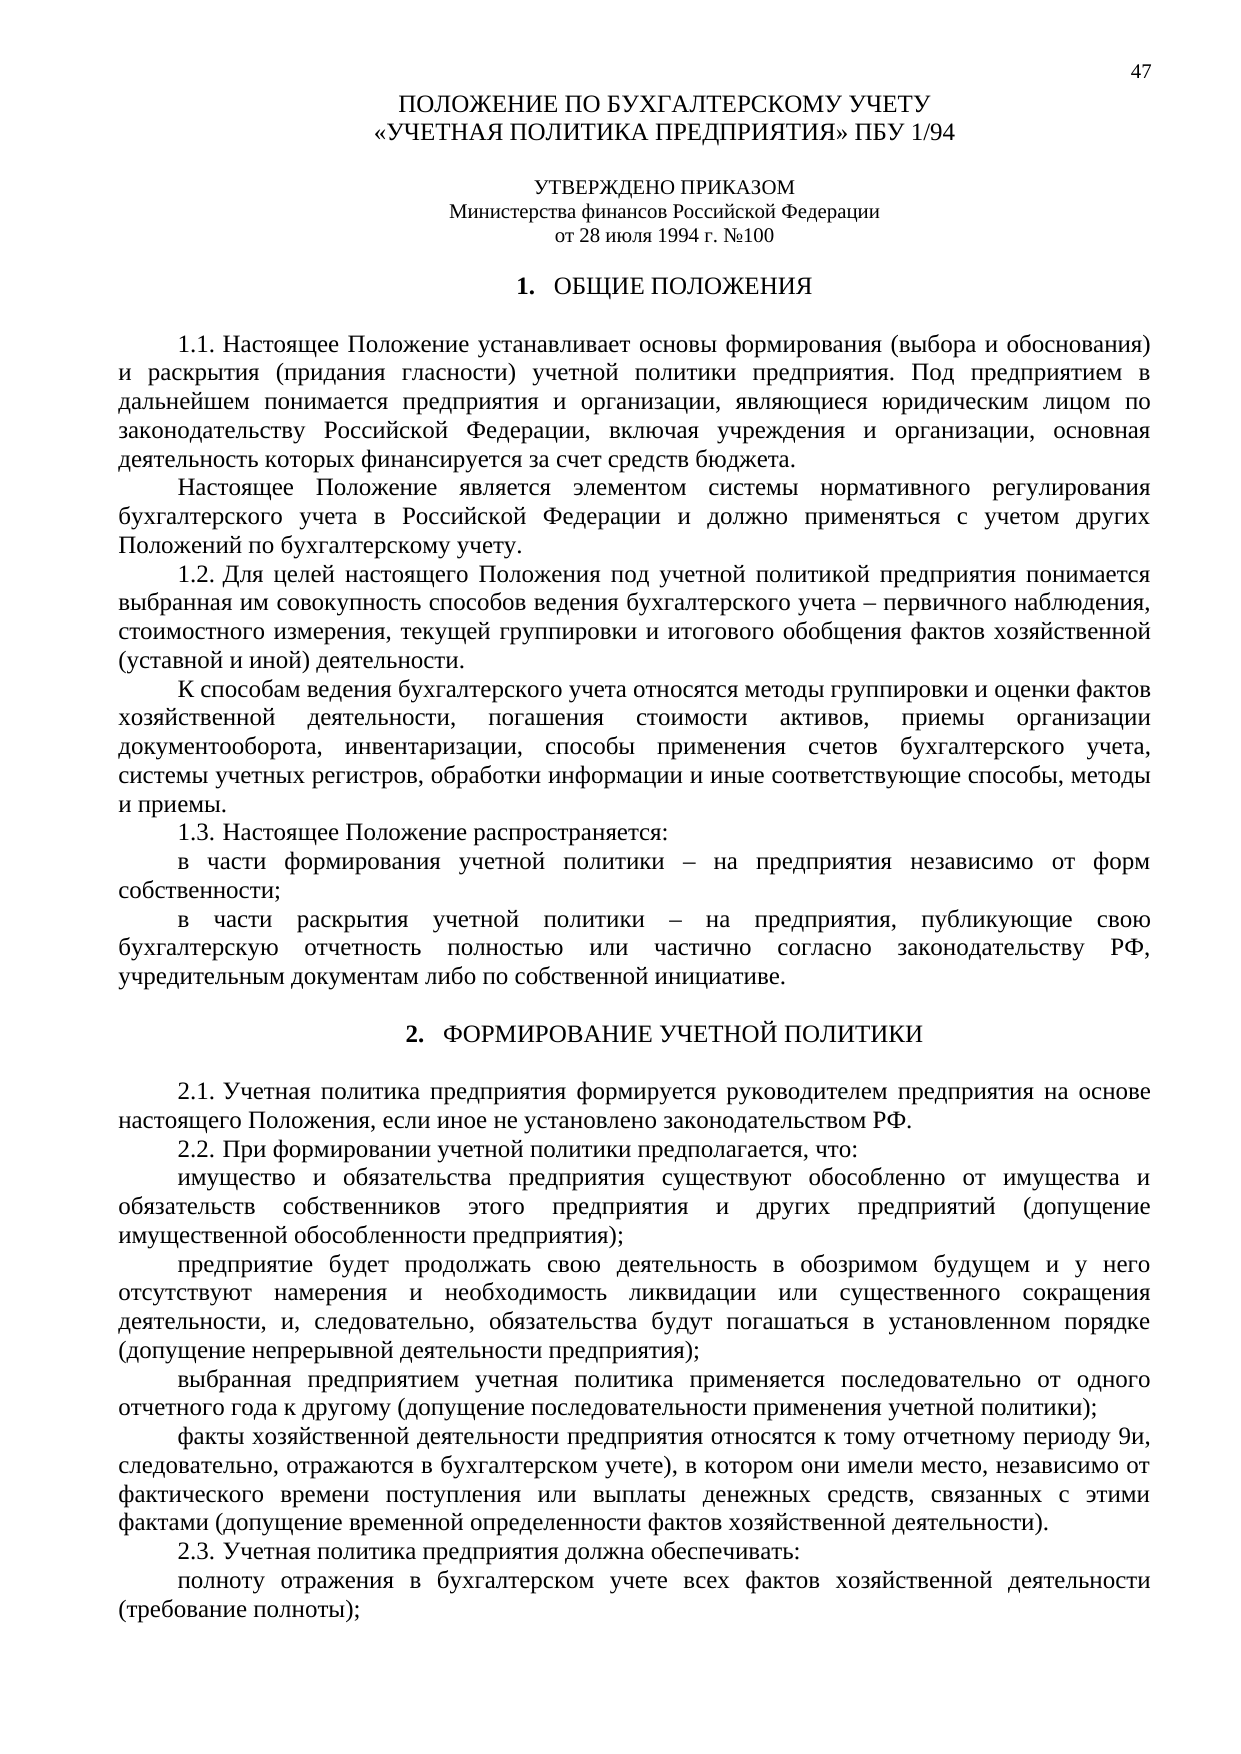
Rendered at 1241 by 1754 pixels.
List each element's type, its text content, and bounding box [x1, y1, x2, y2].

text в части формирования учетной политики – на предприятия независимо от форм собственности; [118, 846, 1152, 904]
text Министерства финансов Российской Федерации [118, 199, 1152, 223]
text факты хозяйственной деятельности предприятия относятся к тому отчетному периоду 9и, следовательно, отражаются в бухгалтерском учете), в котором они имели место, независимо от фактического времени поступления или выплаты денежных средств, связанных с этими фактами (допущение временной определенности фактов хозяйственной деятельности). [118, 1421, 1152, 1536]
text Настоящее Положение является элементом системы нормативного регулирования бухгалтерского учета в Российской Федерации и должно применяться с учетом других Положений по бухгалтерскому учету. [118, 472, 1152, 559]
text К способам ведения бухгалтерского учета относятся методы группировки и оценки фактов хозяйственной деятельности, погашения стоимости активов, приемы организации документооборота, инвентаризации, способы применения счетов бухгалтерского учета, системы учетных регистров, обработки информации и иные соответствующие способы, методы и приемы. [118, 674, 1152, 817]
text от 28 июля 1994 г. №100 [118, 223, 1152, 247]
text полноту отражения в бухгалтерском учете всех фактов хозяйственной деятельности (требование полноты); [118, 1565, 1152, 1622]
list ФОРМИРОВАНИЕ УЧЕТНОЙ ПОЛИТИКИ [177, 1019, 1152, 1047]
text ПОЛОЖЕНИЕ ПО БУХГАЛТЕРСКОМУ УЧЕТУ [118, 89, 1152, 117]
text предприятие будет продолжать свою деятельность в обозримом будущем и у него отсутствуют намерения и необходимость ликвидации или существенного сокращения деятельности, и, следовательно, обязательства будут погашаться в установленном порядке (допущение непрерывной деятельности предприятия); [118, 1249, 1152, 1364]
list Настоящее Положение устанавливает основы формирования (выбора и обоснования) и раскрытия (придания гласности) учетной политики предприятия. Под предприятием в дальнейшем понимается предприятия и организации, являющиеся юридическим лицом по законодательству Российской Федерации, включая учреждения и организации, основная деятельность которых финансируется за счет средств бюджета. [118, 329, 1152, 472]
text выбранная предприятием учетная политика применяется последовательно от одного отчетного года к другому (допущение последовательности применения учетной политики); [118, 1364, 1152, 1421]
list Настоящее Положение распространяется: [177, 817, 1152, 846]
list При формировании учетной политики предполагается, что: [118, 1134, 1152, 1162]
list Для целей настоящего Положения под учетной политикой предприятия понимается выбранная им совокупность способов ведения бухгалтерского учета – первичного наблюдения, стоимостного измерения, текущей группировки и итогового обобщения фактов хозяйственной (уставной и иной) деятельности. [118, 559, 1152, 674]
text «УЧЕТНАЯ ПОЛИТИКА ПРЕДПРИЯТИЯ» ПБУ 1/94 [118, 117, 1152, 146]
list Учетная политика предприятия формируется руководителем предприятия на основе настоящего Положения, если иное не установлено законодательством РФ. [118, 1076, 1152, 1134]
text имущество и обязательства предприятия существуют обособленно от имущества и обязательств собственников этого предприятия и других предприятий (допущение имущественной обособленности предприятия); [118, 1162, 1152, 1249]
text в части раскрытия учетной политики – на предприятия, публикующие свою бухгалтерскую отчетность полностью или частично согласно законодательству РФ, учредительным документам либо по собственной инициативе. [118, 904, 1152, 990]
text УТВЕРЖДЕНО ПРИКАЗОМ [118, 175, 1152, 199]
list Учетная политика предприятия должна обеспечивать: [177, 1536, 1152, 1565]
list ОБЩИЕ ПОЛОЖЕНИЯ [177, 271, 1152, 300]
